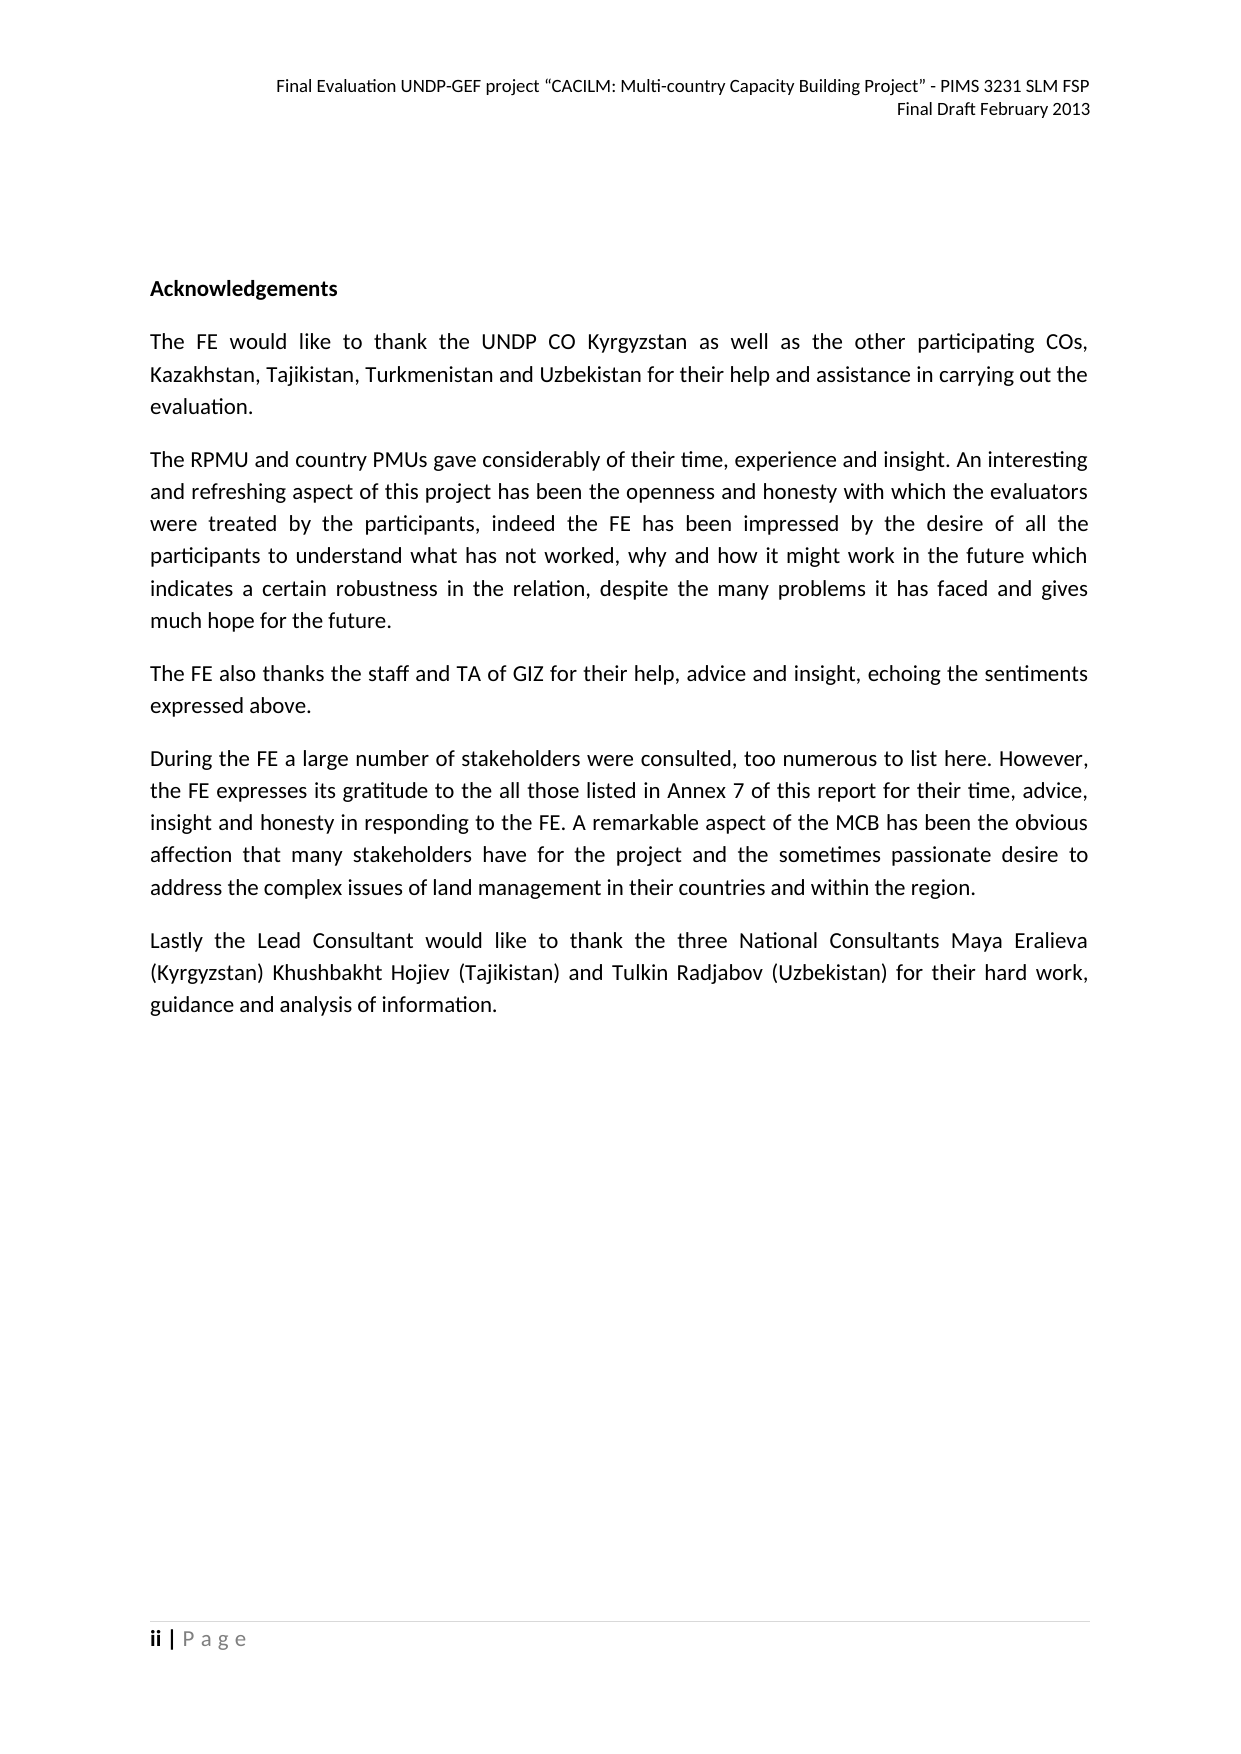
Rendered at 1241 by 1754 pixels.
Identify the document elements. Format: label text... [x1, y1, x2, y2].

text During the FE a large number of stakeholders were consulted, too numerous to list here. However, the FE expresses its gratitude to the all those listed in Annex 7 of this report for their time, advice, insight and honesty in responding to the FE. A remarkable aspect of the MCB has been the obvious affection that many stakeholders have for the project and the sometimes passionate desire to address the complex issues of land management in their countries and within the region. [150, 744, 1090, 901]
text The RPMU and country PMUs gave considerably of their time, experience and insight. An interesting and refreshing aspect of this project has been the openness and honesty with which the evaluators were treated by the participants, indeed the FE has been impressed by the desire of all the participants to understand what has not worked, why and how it might work in the future which indicates a certain robustness in the relation, despite the many problems it has faced and gives much hope for the future. [150, 445, 1090, 634]
text Lastly the Lead Consultant would like to thank the three National Consultants Maya Eralieva (Kyrgyzstan) Khushbakht Hojiev (Tajikistan) and Tulkin Radjabov (Uzbekistan) for their hard work, guidance and analysis of information. [150, 926, 1090, 1018]
text Acknowledgements [150, 274, 1090, 302]
text The FE also thanks the staff and TA of GIZ for their help, advice and insight, echoing the sentiments expressed above. [150, 659, 1090, 719]
text The FE would like to thank the UNDP CO Kyrgyzstan as well as the other participating COs, Kazakhstan, Tajikistan, Turkmenistan and Uzbekistan for their help and assistance in carrying out the evaluation. [150, 327, 1090, 420]
